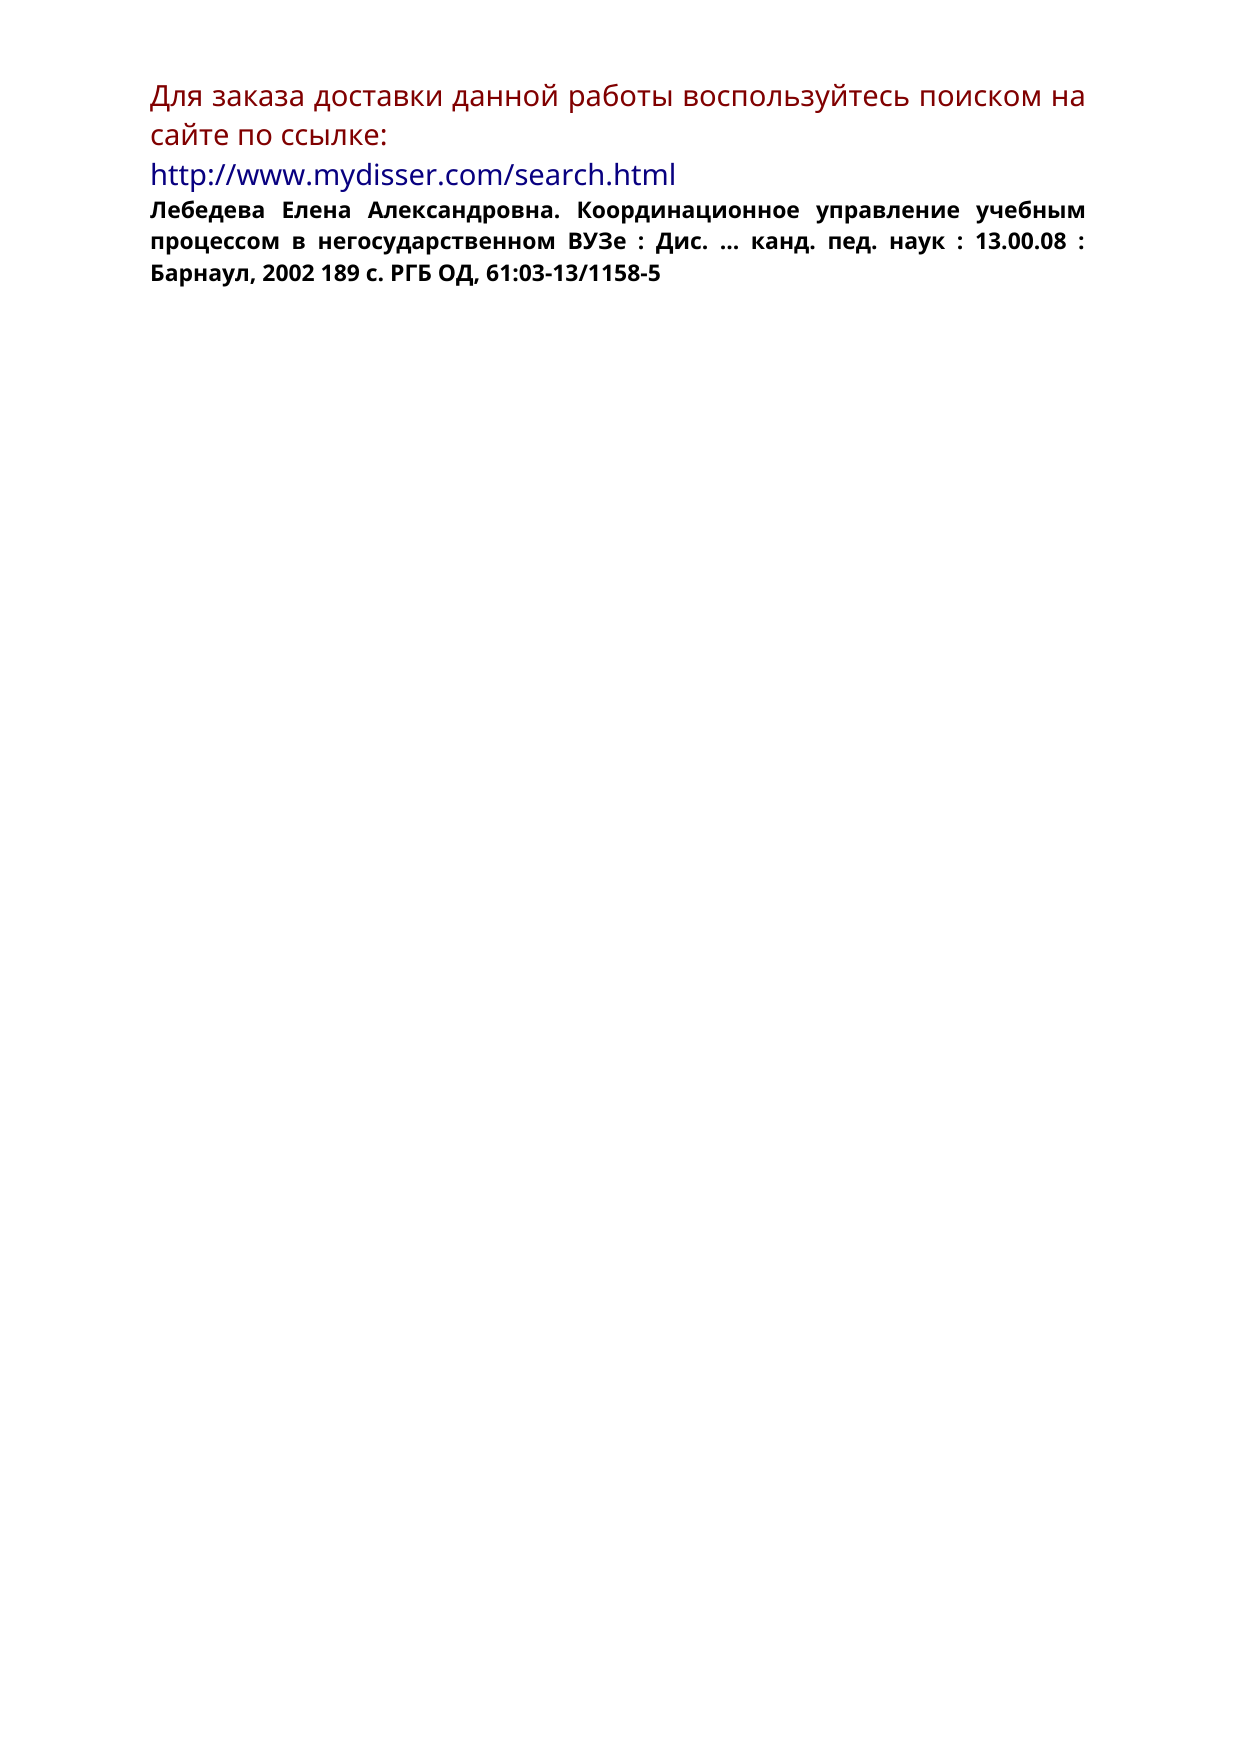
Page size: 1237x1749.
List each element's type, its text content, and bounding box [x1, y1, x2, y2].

text Лебедева Елена Александровна. Координационное управление учебным процессом в негосударственном ВУЗе : Дис. ... канд. пед. наук : 13.00.08 : Барнаул, 2002 189 c. РГБ ОД, 61:03-13/1158-5 [150, 194, 1086, 288]
